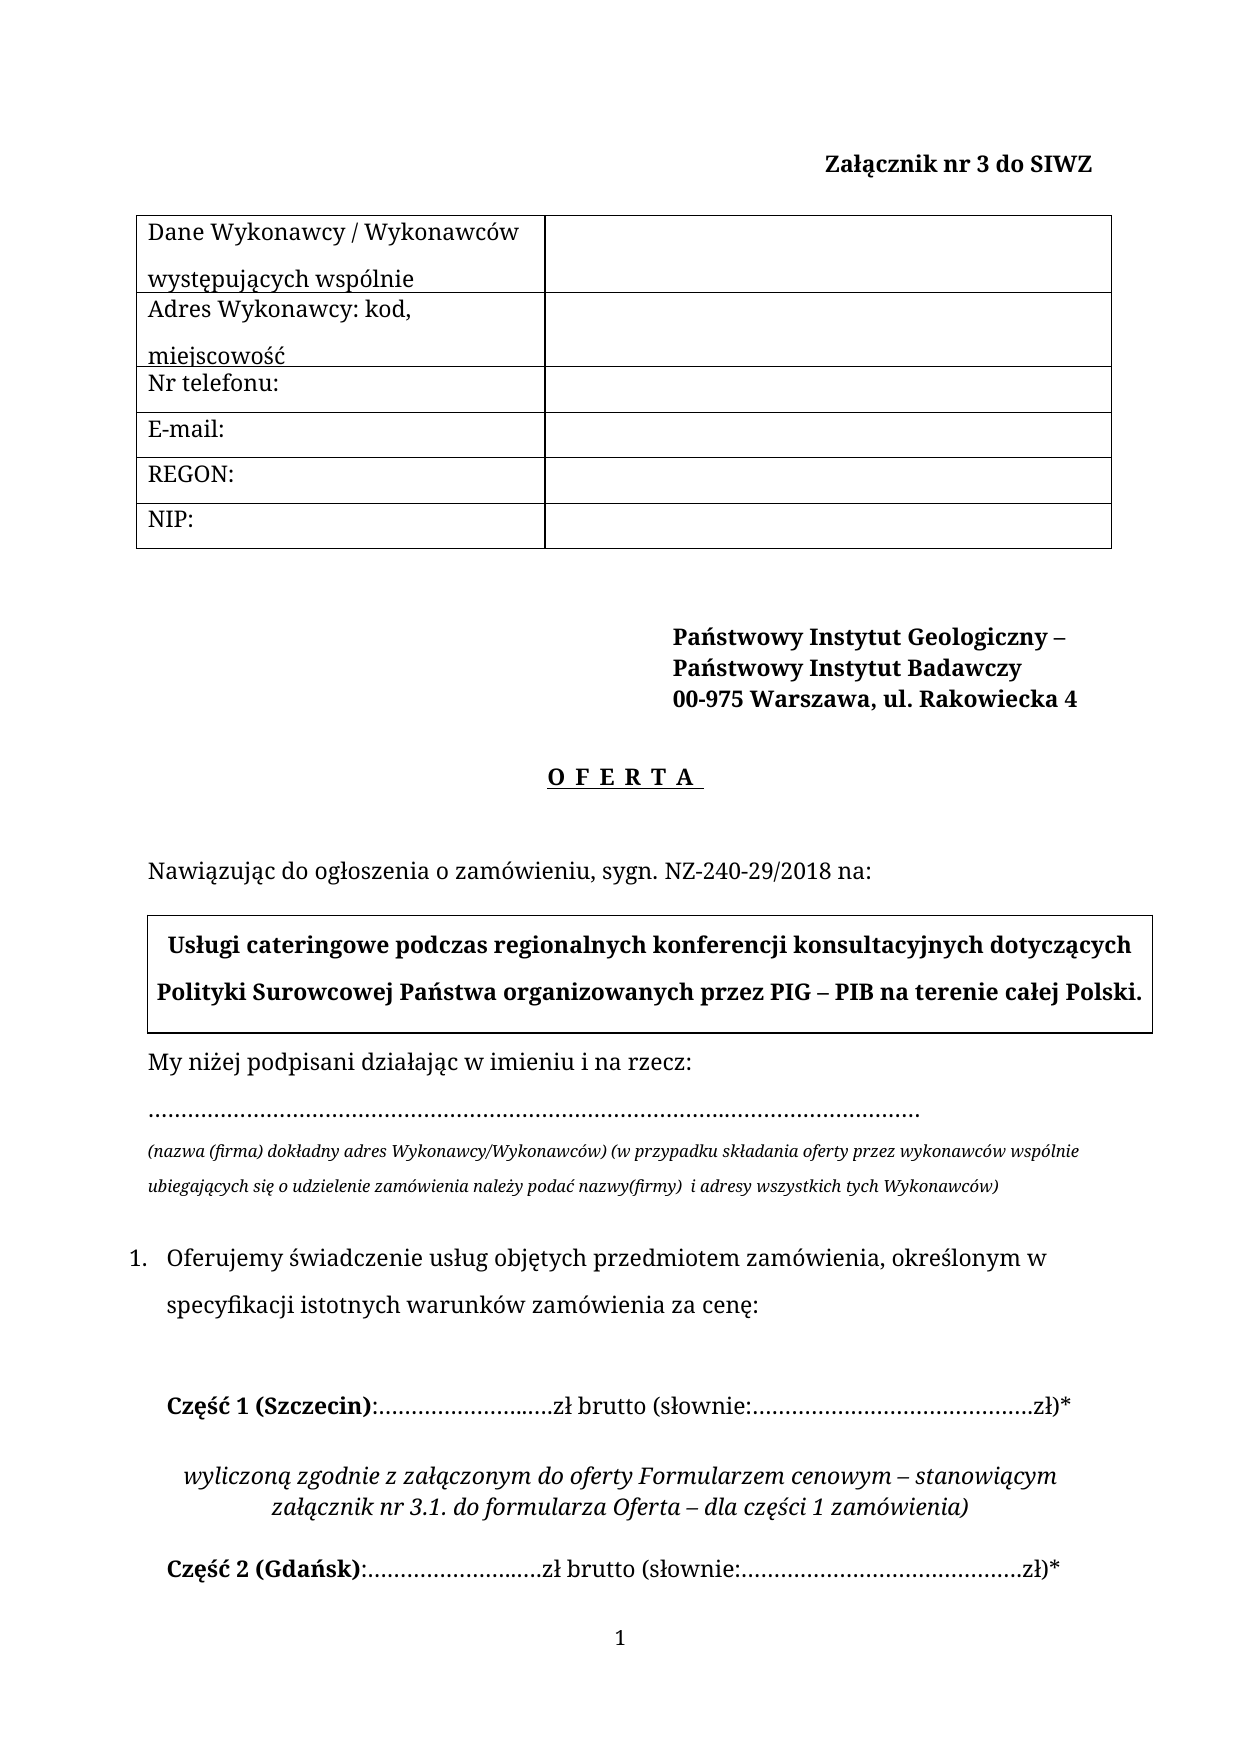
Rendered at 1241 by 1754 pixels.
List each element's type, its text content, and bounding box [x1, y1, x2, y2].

table_cell Nr telefonu: [137, 367, 544, 412]
text Część 2 (Gdańsk):…………………..….zł brutto (słownie:…………………………………….zł)* [166, 1553, 1093, 1584]
table_cell [546, 293, 1111, 366]
text My niżej podpisani działając w imieniu i na rzecz: [148, 1046, 1093, 1078]
table_header Dane Wykonawcy / Wykonawców występujących wspólnie [137, 216, 544, 292]
table_cell Adres Wykonawcy: kod, miejscowość ulica, nr lokalu [137, 293, 544, 366]
text O F E R T A [148, 761, 1093, 793]
table_cell [546, 504, 1111, 548]
table_cell E-mail: [137, 413, 544, 457]
table_cell [546, 413, 1111, 457]
table_cell REGON: [137, 458, 544, 502]
list Oferujemy świadczenie usług objętych przedmiotem zamówienia, określonym w specyfikacji istotnych warunków zamówienia za cenę: [129, 1242, 1093, 1320]
text …………………………………………………………………………….………………………… [148, 1093, 1093, 1124]
table_header [546, 216, 1111, 292]
text Państwowy Instytut Badawczy [673, 652, 1093, 683]
table_cell NIP: [137, 504, 544, 548]
table_header Usługi cateringowe podczas regionalnych konferencji konsultacyjnych dotyczących Polityki Surowcowej Państwa organizowanych przez PIG – PIB na terenie całej Polski. [148, 916, 1152, 1032]
text Załącznik nr 3 do SIWZ [148, 148, 1093, 179]
text 00-975 Warszawa, ul. Rakowiecka 4 [673, 683, 1093, 714]
text Państwowy Instytut Geologiczny – [673, 621, 1093, 652]
text Nawiązując do ogłoszenia o zamówieniu, sygn. NZ-240-29/2018 na: [148, 855, 1093, 886]
table_cell [546, 367, 1111, 412]
text (nazwa (firma) dokładny adres Wykonawcy/Wykonawców) (w przypadku składania oferty przez wykonawców wspólnie ubiegających się o udzielenie zamówienia należy podać nazwy(firmy) i adresy wszystkich tych Wykonawców) [148, 1140, 1090, 1197]
text Część 1 (Szczecin):…………………..….zł brutto (słownie:…………………………………….zł)* [166, 1390, 1093, 1421]
table_cell [546, 458, 1111, 502]
text wyliczoną zgodnie z załączonym do oferty Formularzem cenowym – stanowiącym załącznik nr 3.1. do formularza Oferta – dla części 1 zamówienia) [148, 1459, 1093, 1522]
